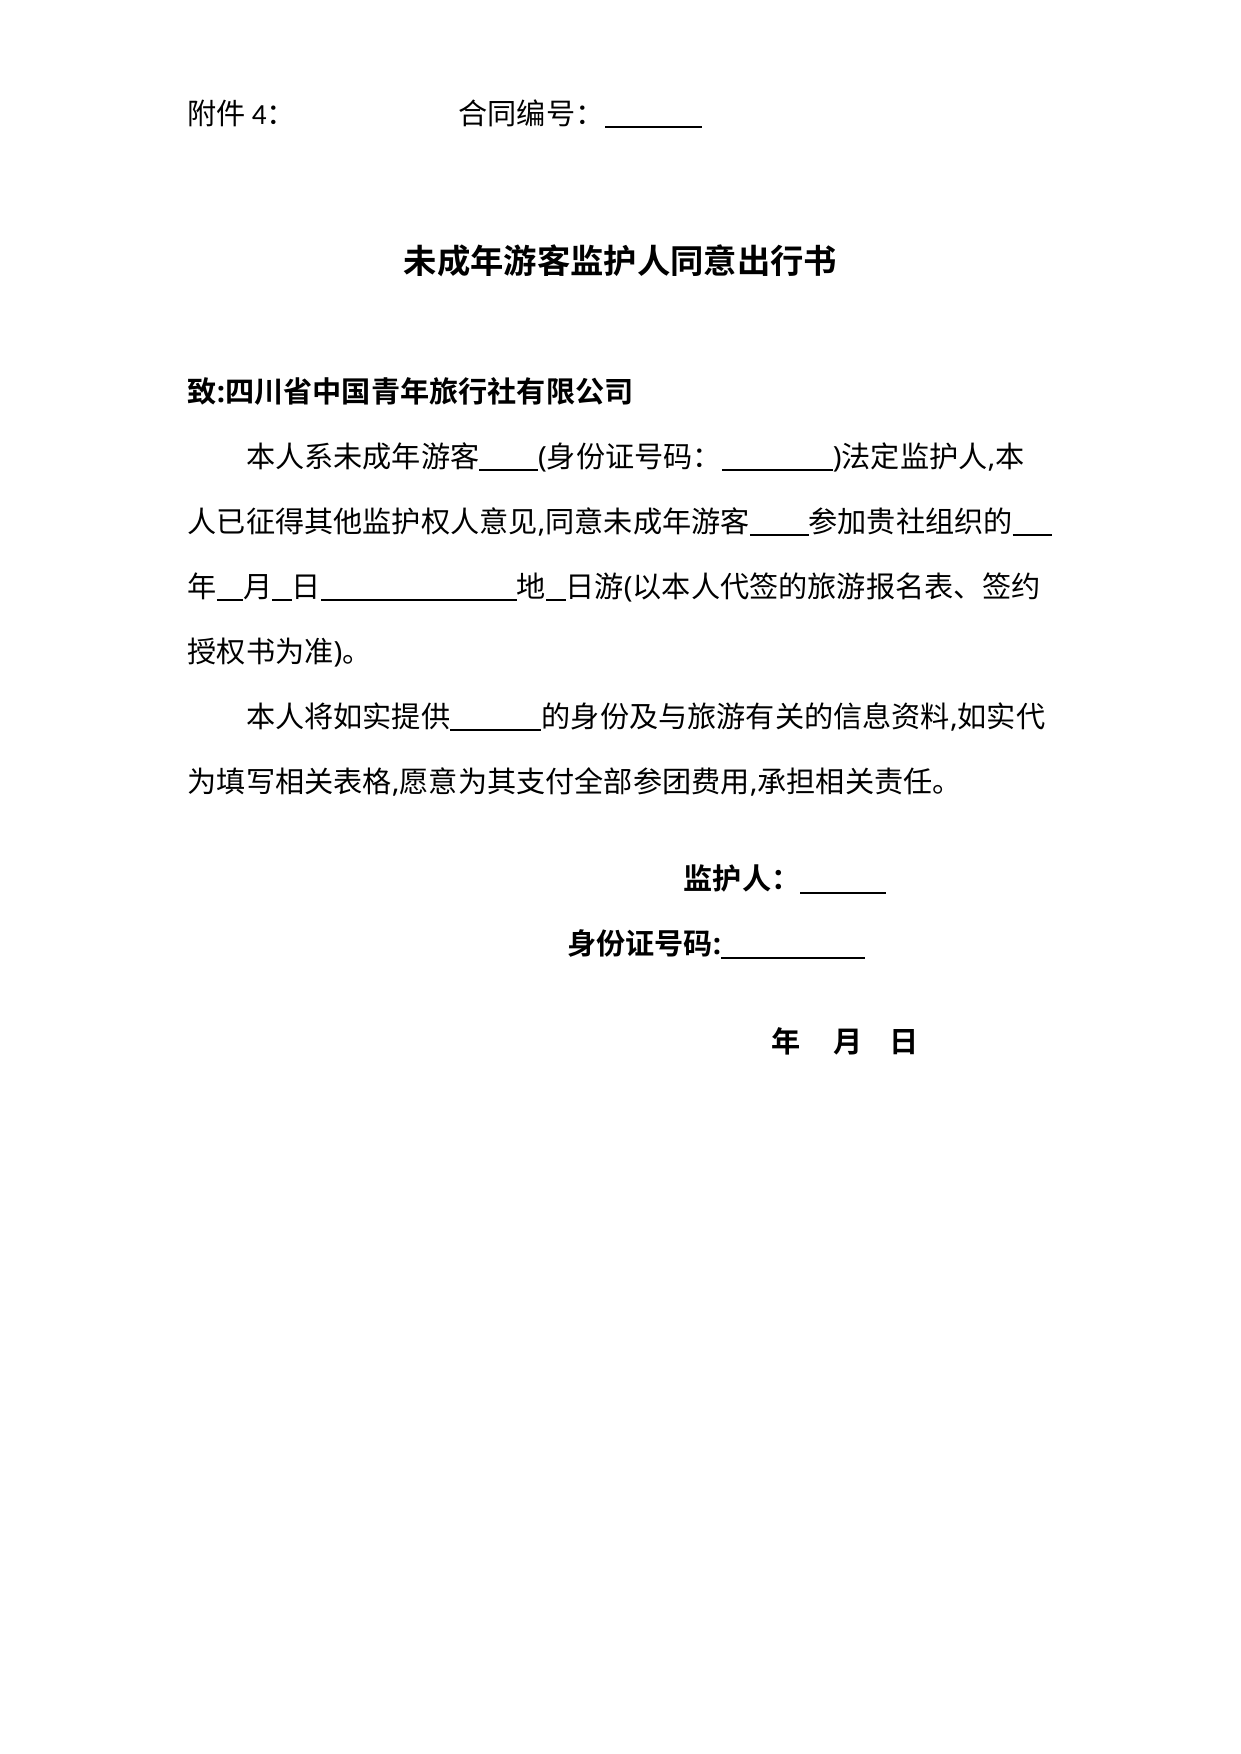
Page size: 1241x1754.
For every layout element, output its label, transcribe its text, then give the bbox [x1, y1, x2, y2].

text 未成年游客监护人同意出行书 [187, 227, 1053, 292]
text 本人将如实提供 的身份及与旅游有关的信息资料,如实代为填写相关表格,愿意为其支付全部参团费用,承担相关责任。 [187, 682, 1053, 812]
text 年 月 日 [187, 1007, 1053, 1072]
text 身份证号码: [187, 909, 1053, 974]
text 致:四川省中国青年旅行社有限公司 [187, 357, 1053, 422]
text 本人系未成年游客 (身份证号码： )法定监护人,本人已征得其他监护权人意见,同意未成年游客 参加贵社组织的 年 月 日 地 日游(以本人代签的旅游报名表、签约授权书为准)。 [187, 422, 1053, 682]
text 监护人： [187, 844, 1053, 909]
